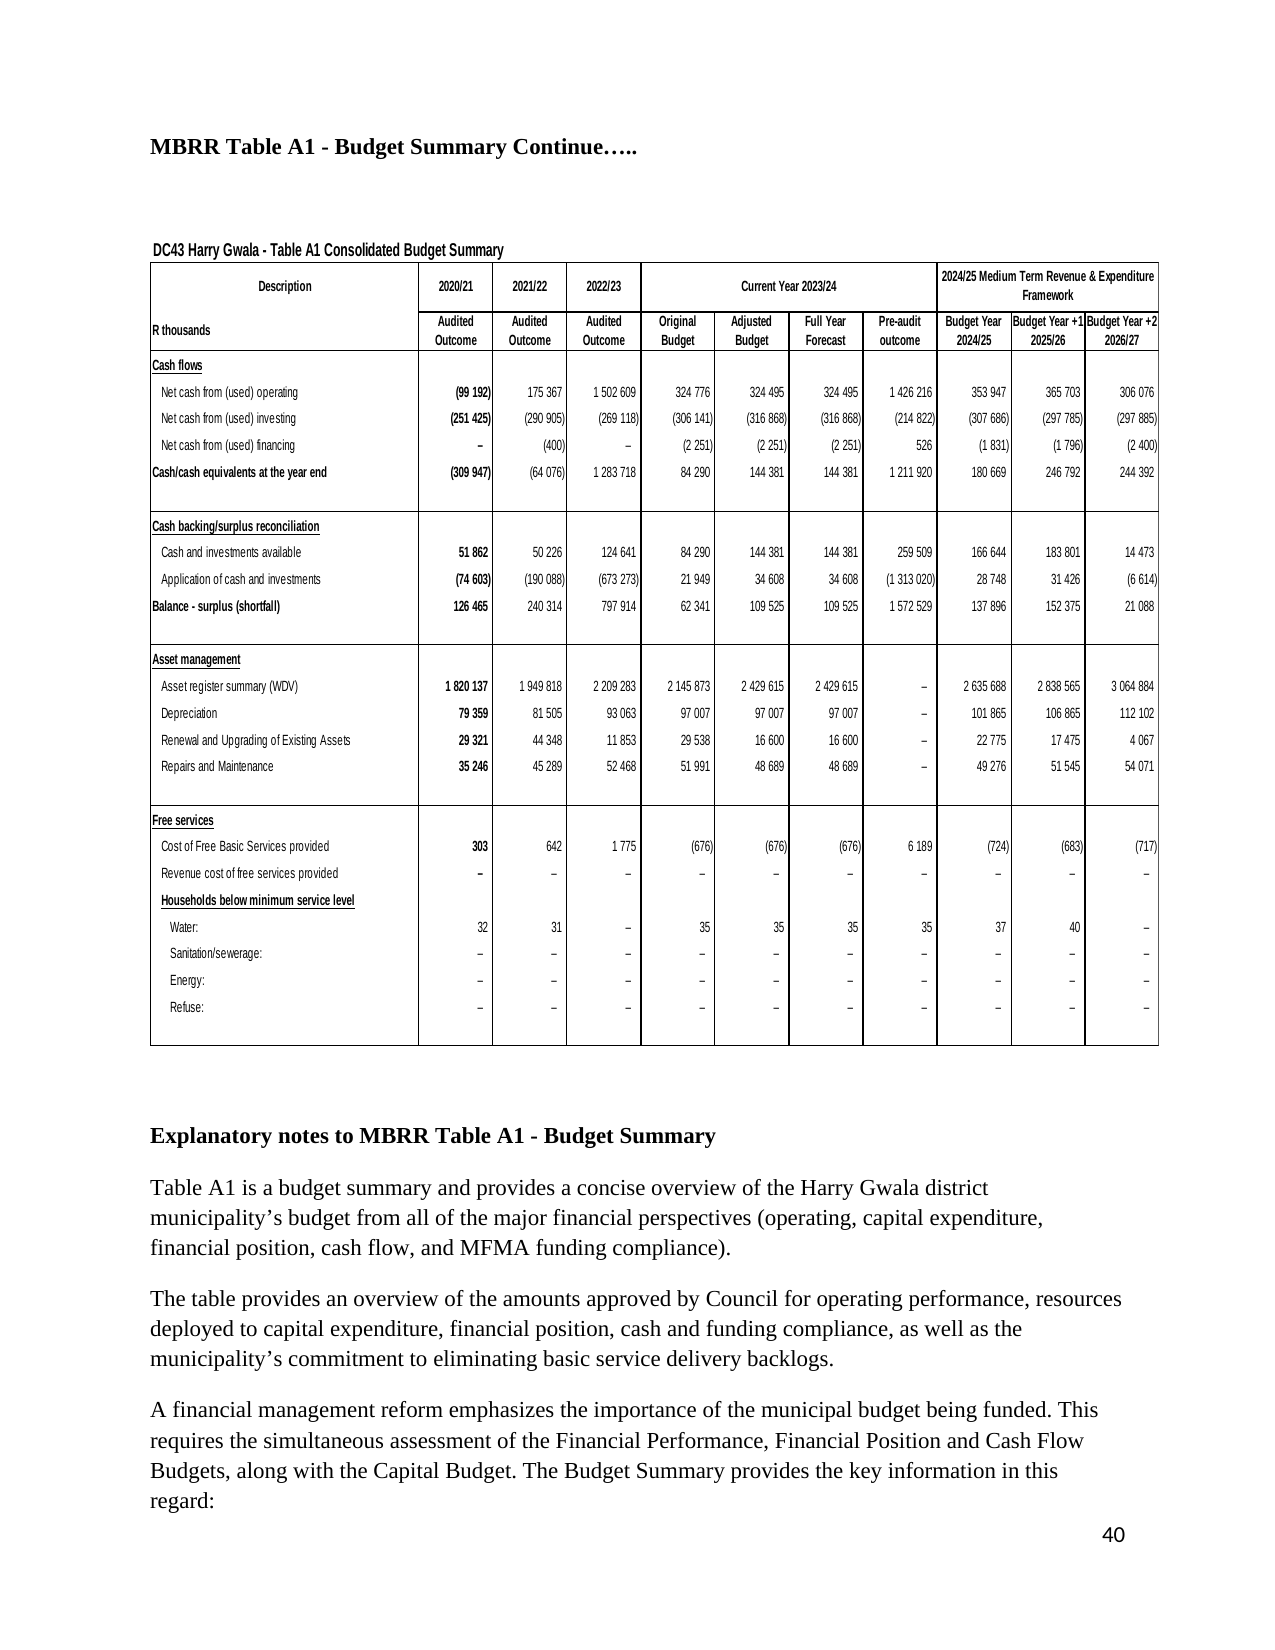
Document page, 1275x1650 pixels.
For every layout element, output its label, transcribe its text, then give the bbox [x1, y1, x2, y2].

text The table provides an overview of the amounts approved by Council for operating performance, resources deployed to capital expenditure, financial position, cash and funding compliance, as well as the municipality’s commitment to eliminating basic service delivery backlogs. [150, 1285, 1125, 1372]
text A financial management reform emphasizes the importance of the municipal budget being funded. This requires the simultaneous assessment of the Financial Performance, Financial Position and Cash Flow Budgets, along with the Capital Budget. The Budget Summary provides the key information in this regard: [150, 1396, 1125, 1513]
text Explanatory notes to MBRR Table A1 - Budget Summary [150, 1122, 1125, 1149]
text MBRR Table A1 - Budget Summary Continue….. [150, 133, 1125, 159]
text Table A1 is a budget summary and provides a concise overview of the Harry Gwala district municipality’s budget from all of the major financial perspectives (operating, capital expenditure, financial position, cash flow, and MFMA funding compliance). [150, 1173, 1125, 1260]
